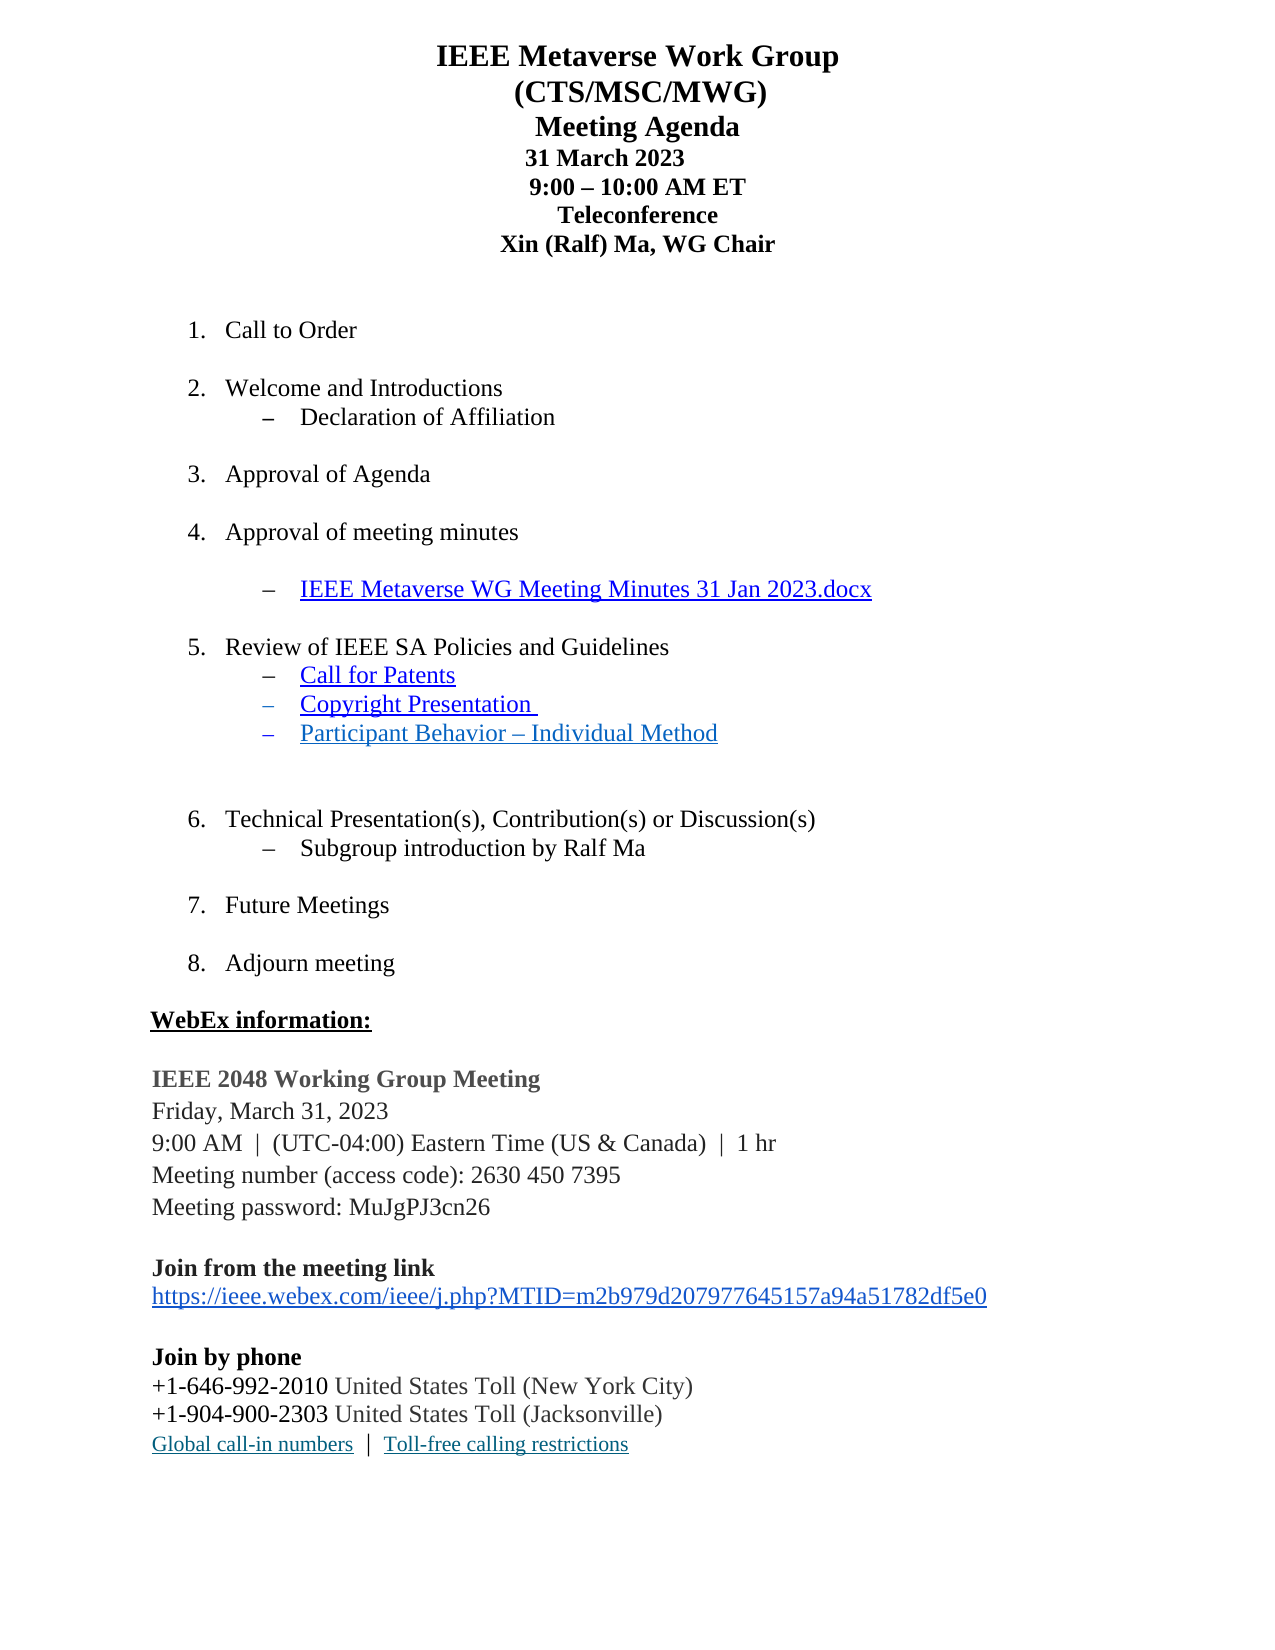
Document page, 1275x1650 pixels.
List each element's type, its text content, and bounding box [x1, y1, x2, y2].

table_cell 9:00 AM | (UTC-04:00) Eastern Time (US & Canada) | 1 hr [150, 1127, 1125, 1158]
list Approval of meeting minutes [187, 517, 1125, 545]
list Approval of Agenda [187, 459, 1125, 488]
table_header Meeting password: MuJgPJ3cn26 [150, 1190, 995, 1222]
list Declaration of Affiliation [262, 402, 1125, 430]
list Participant Behavior – Individual Method [262, 718, 1125, 747]
list Call to Order [187, 315, 1125, 344]
list Welcome and Introductions [187, 373, 1125, 402]
list Subgroup introduction by Ralf Ma [262, 833, 1125, 862]
list Copyright Presentation [262, 689, 1125, 718]
table_header Meeting number (access code): 2630 450 7395 [150, 1159, 629, 1190]
list Call for Patents [262, 660, 1125, 689]
text WebEx information: [150, 1005, 1125, 1034]
table_cell Friday, March 31, 2023 [150, 1095, 1125, 1127]
list Review of IEEE SA Policies and Guidelines [187, 632, 1125, 660]
list Adjourn meeting [187, 948, 1125, 977]
list Technical Presentation(s), Contribution(s) or Discussion(s) [187, 804, 1125, 833]
list Future Meetings [187, 890, 1125, 919]
table_header IEEE 2048 Working Group Meeting [150, 1063, 1125, 1095]
table_cell Join by phone +1-646-992-2010 United States Toll (New York City) +1-904-900-2303 United States Toll (Jacksonville) Global call-in numbers | Toll-free calling restrictions [150, 1312, 995, 1458]
list IEEE Metaverse WG Meeting Minutes 31 Jan 2023.docx [262, 574, 1125, 603]
table_cell Join from the meeting link https://ieee.webex.com/ieee/j.php?MTID=m2b979d207977645157a94a51782df5e0 [150, 1222, 995, 1312]
